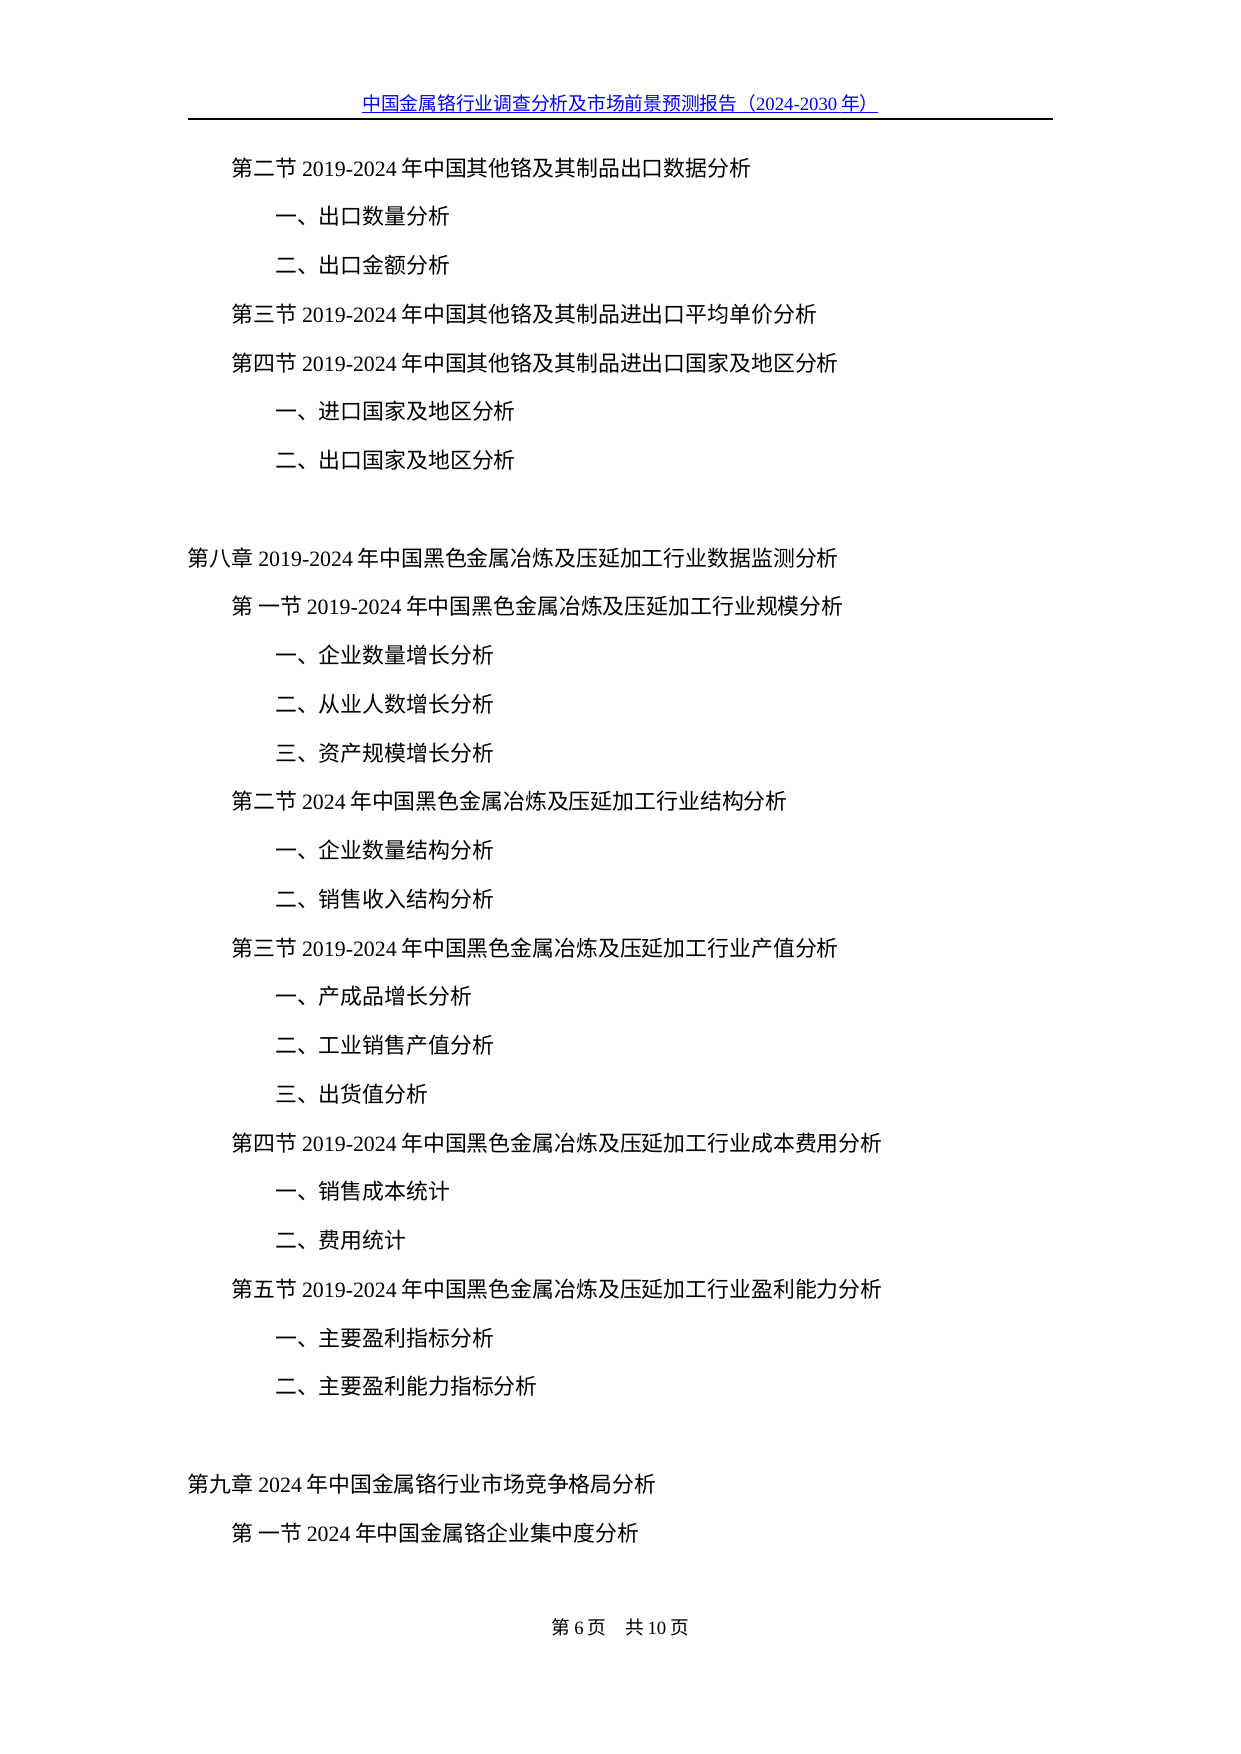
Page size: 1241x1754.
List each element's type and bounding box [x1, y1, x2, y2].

text [187, 150, 1053, 1548]
